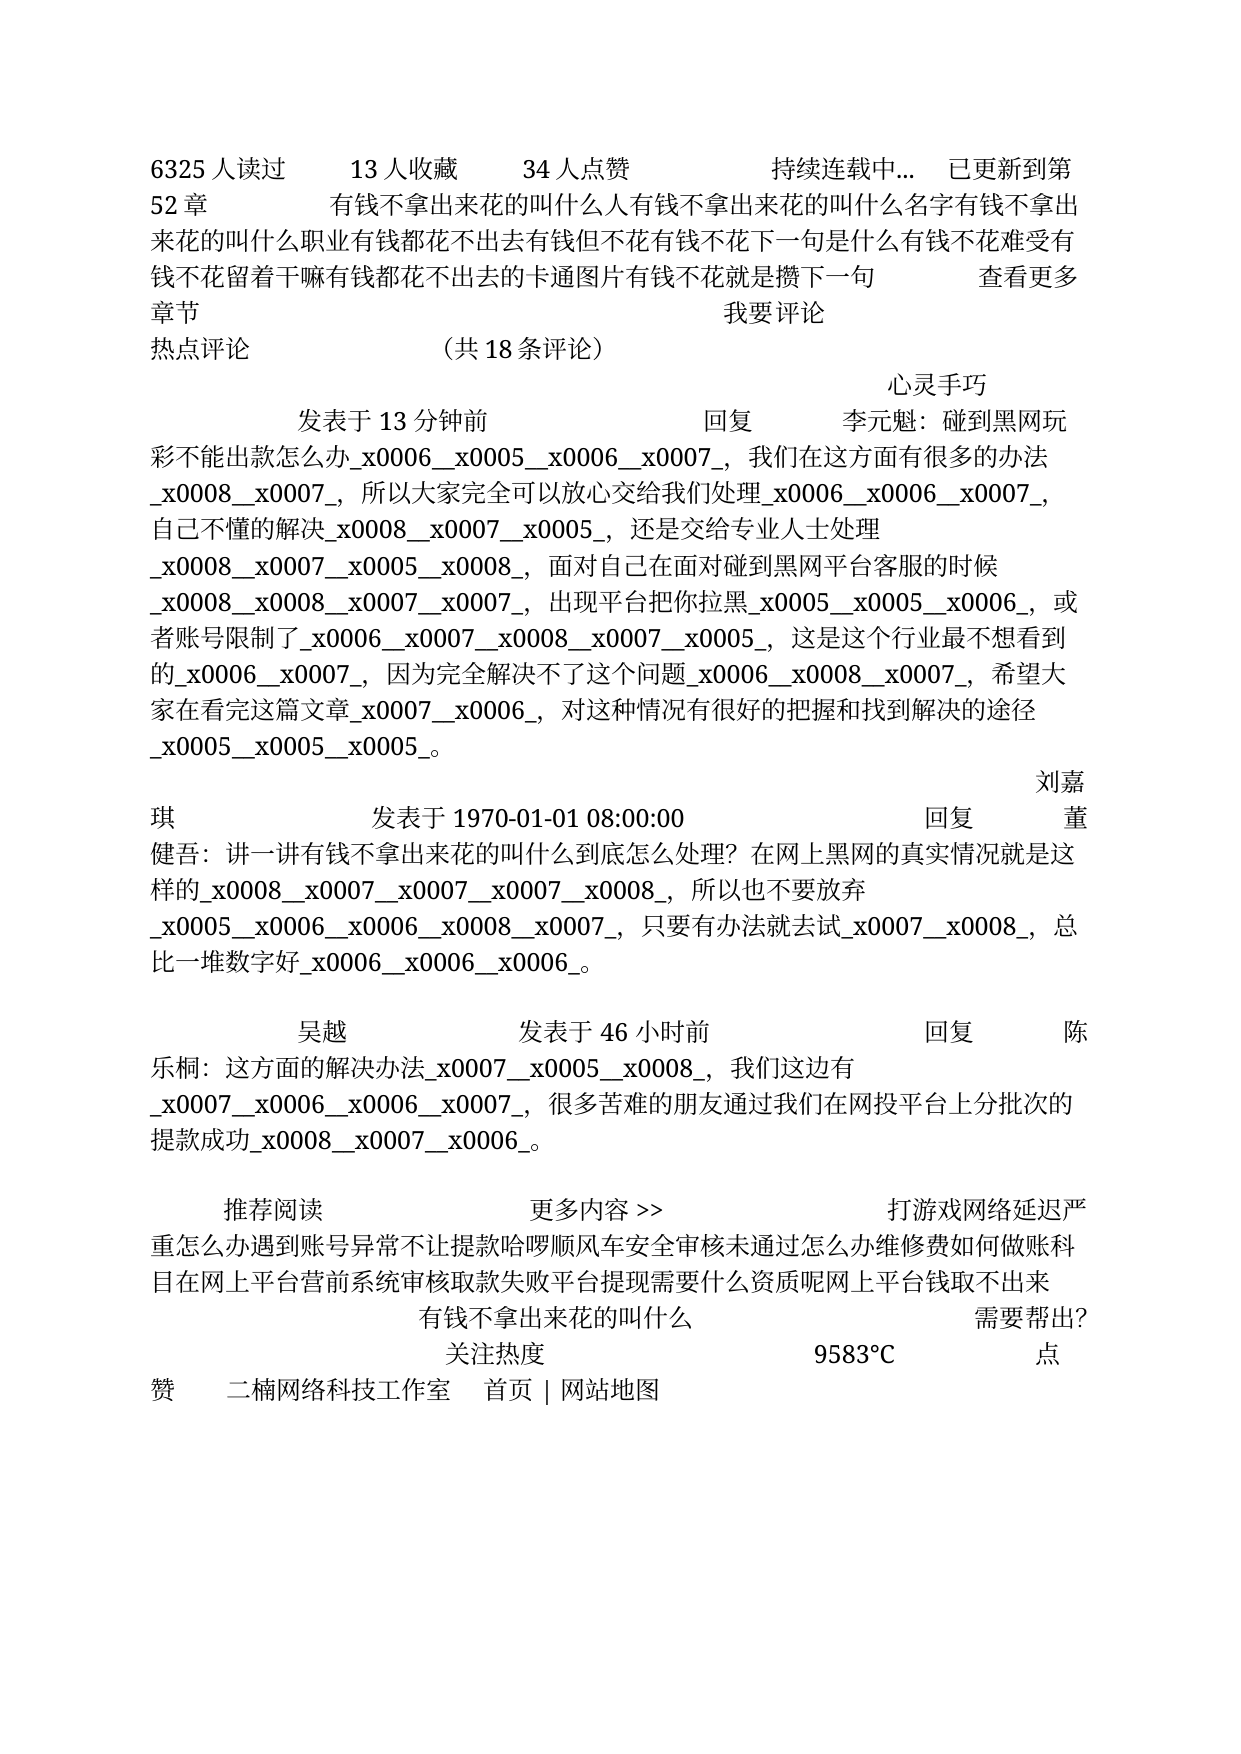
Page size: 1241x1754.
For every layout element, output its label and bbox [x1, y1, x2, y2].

text [150, 150, 1090, 1407]
